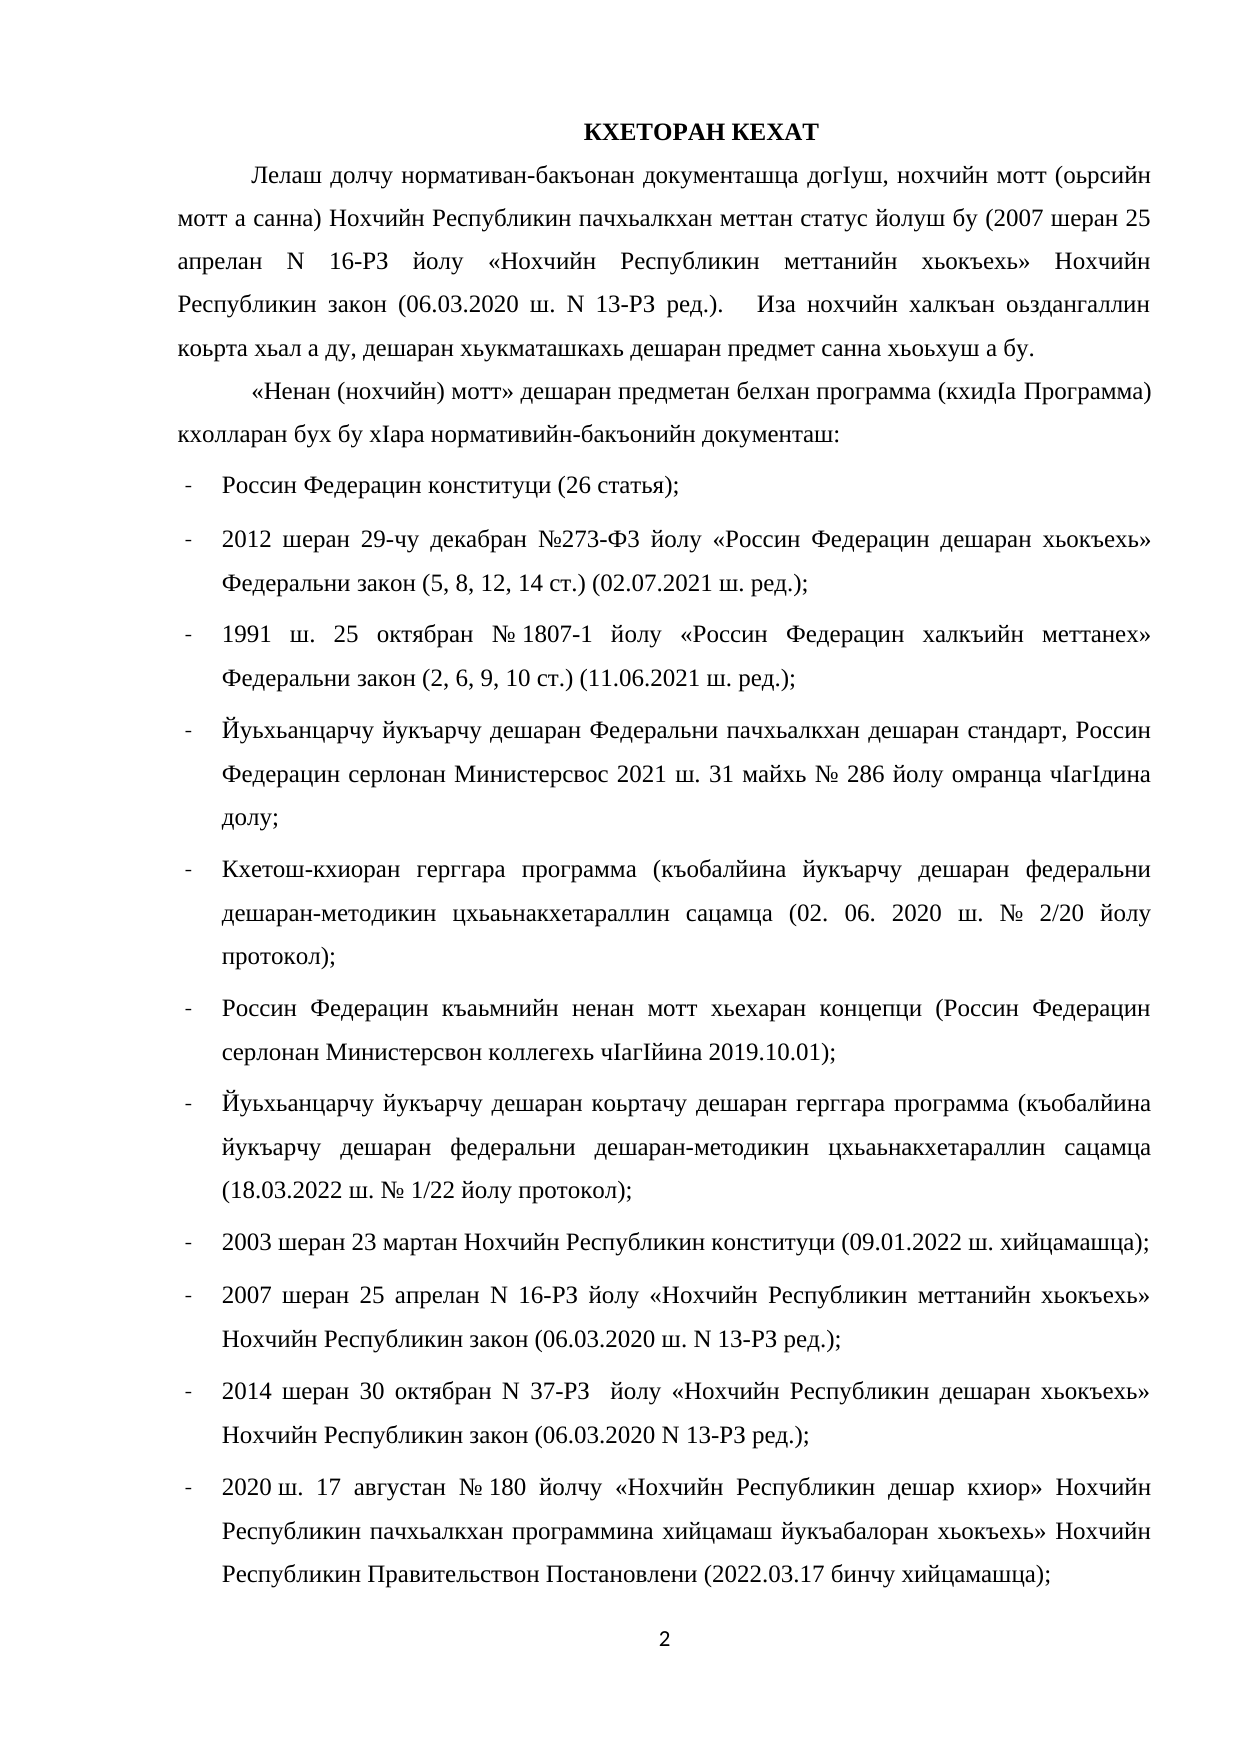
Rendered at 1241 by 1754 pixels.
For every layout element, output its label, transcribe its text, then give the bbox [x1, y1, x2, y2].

text Лелаш долчу нормативан-бакъонан документашца догӀуш, нохчийн мотт (оьрсийн мотт а санна) Нохчийн Республикин пачхьалкхан меттан статус йолуш бу (2007 шеран 25 апрелан N 16-РЗ йолу «Нохчийн Республикин меттанийн хьокъехь» Нохчийн Республикин закон (06.03.2020 ш. N 13-РЗ ред.). Иза нохчийн халкъан оьздангаллин коьрта хьал а ду, дешаран хьукматашкахь дешаран предмет санна хьоьхуш а бу. [177, 160, 1152, 361]
list 2012 шеран 29-чу декабран №273-Ф3 йолу «Россин Федерацин дешаран хьокъехь» Федеральни закон (5, 8, 12, 14 ст.) (02.07.2021 ш. ред.); [184, 524, 1152, 596]
list 1991 ш. 25 октябран № 1807-1 йолу «Россин Федерацин халкъийн меттанех» Федеральни закон (2, 6, 9, 10 ст.) (11.06.2021 ш. ред.); [184, 619, 1152, 692]
list Кхетош-кхиоран герггара программа (къобалйина йукъарчу дешаран федеральни дешаран-методикин цхьаьнакхетараллин сацамца (02. 06. 2020 ш. № 2/20 йолу протокол); [184, 854, 1152, 970]
text КХЕТОРАН КЕХАТ [177, 117, 1152, 146]
list Россин Федерацин конституци (26 статья); [184, 471, 1152, 500]
list 2003 шеран 23 мартан Нохчийн Республикин конституци (09.01.2022 ш. хийцамашца); [184, 1227, 1152, 1257]
text «Ненан (нохчийн) мотт» дешаран предметан белхан программа (кхидӀа Программа) кхолларан бух бу хӀара нормативийн-бакъонийн документаш: [177, 376, 1152, 448]
list Россин Федерацин къаьмнийн ненан мотт хьехаран концепци (Россин Федерацин серлонан Министерсвон коллегехь чӀагӀйина 2019.10.01); [184, 993, 1152, 1066]
list 2014 шеран 30 октябран N 37-РЗ йолу «Нохчийн Республикин дешаран хьокъехь» Нохчийн Республикин закон (06.03.2020 N 13-РЗ ред.); [184, 1376, 1152, 1449]
list Йуьхьанцарчу йукъарчу дешаран Федеральни пачхьалкхан дешаран стандарт, Россин Федерацин серлонан Министерсвос 2021 ш. 31 майхь № 286 йолу омранца чӀагӀдина долу; [184, 715, 1152, 831]
list Йуьхьанцарчу йукъарчу дешаран коьртачу дешаран герггара программа (къобалйина йукъарчу дешаран федеральни дешаран-методикин цхьаьнакхетараллин сацамца (18.03.2022 ш. № 1/22 йолу протокол); [184, 1088, 1152, 1204]
list 2020 ш. 17 августан № 180 йолчу «Нохчийн Республикин дешар кхиор» Нохчийн Республикин пачхьалкхан программина хийцамаш йукъабалоран хьокъехь» Нохчийн Республикин Правительствон Постановлени (2022.03.17 бинчу хийцамашца); [184, 1472, 1152, 1588]
list 2007 шеран 25 апрелан N 16-РЗ йолу «Нохчийн Республикин меттанийн хьокъехь» Нохчийн Республикин закон (06.03.2020 ш. N 13-РЗ ред.); [184, 1280, 1152, 1353]
